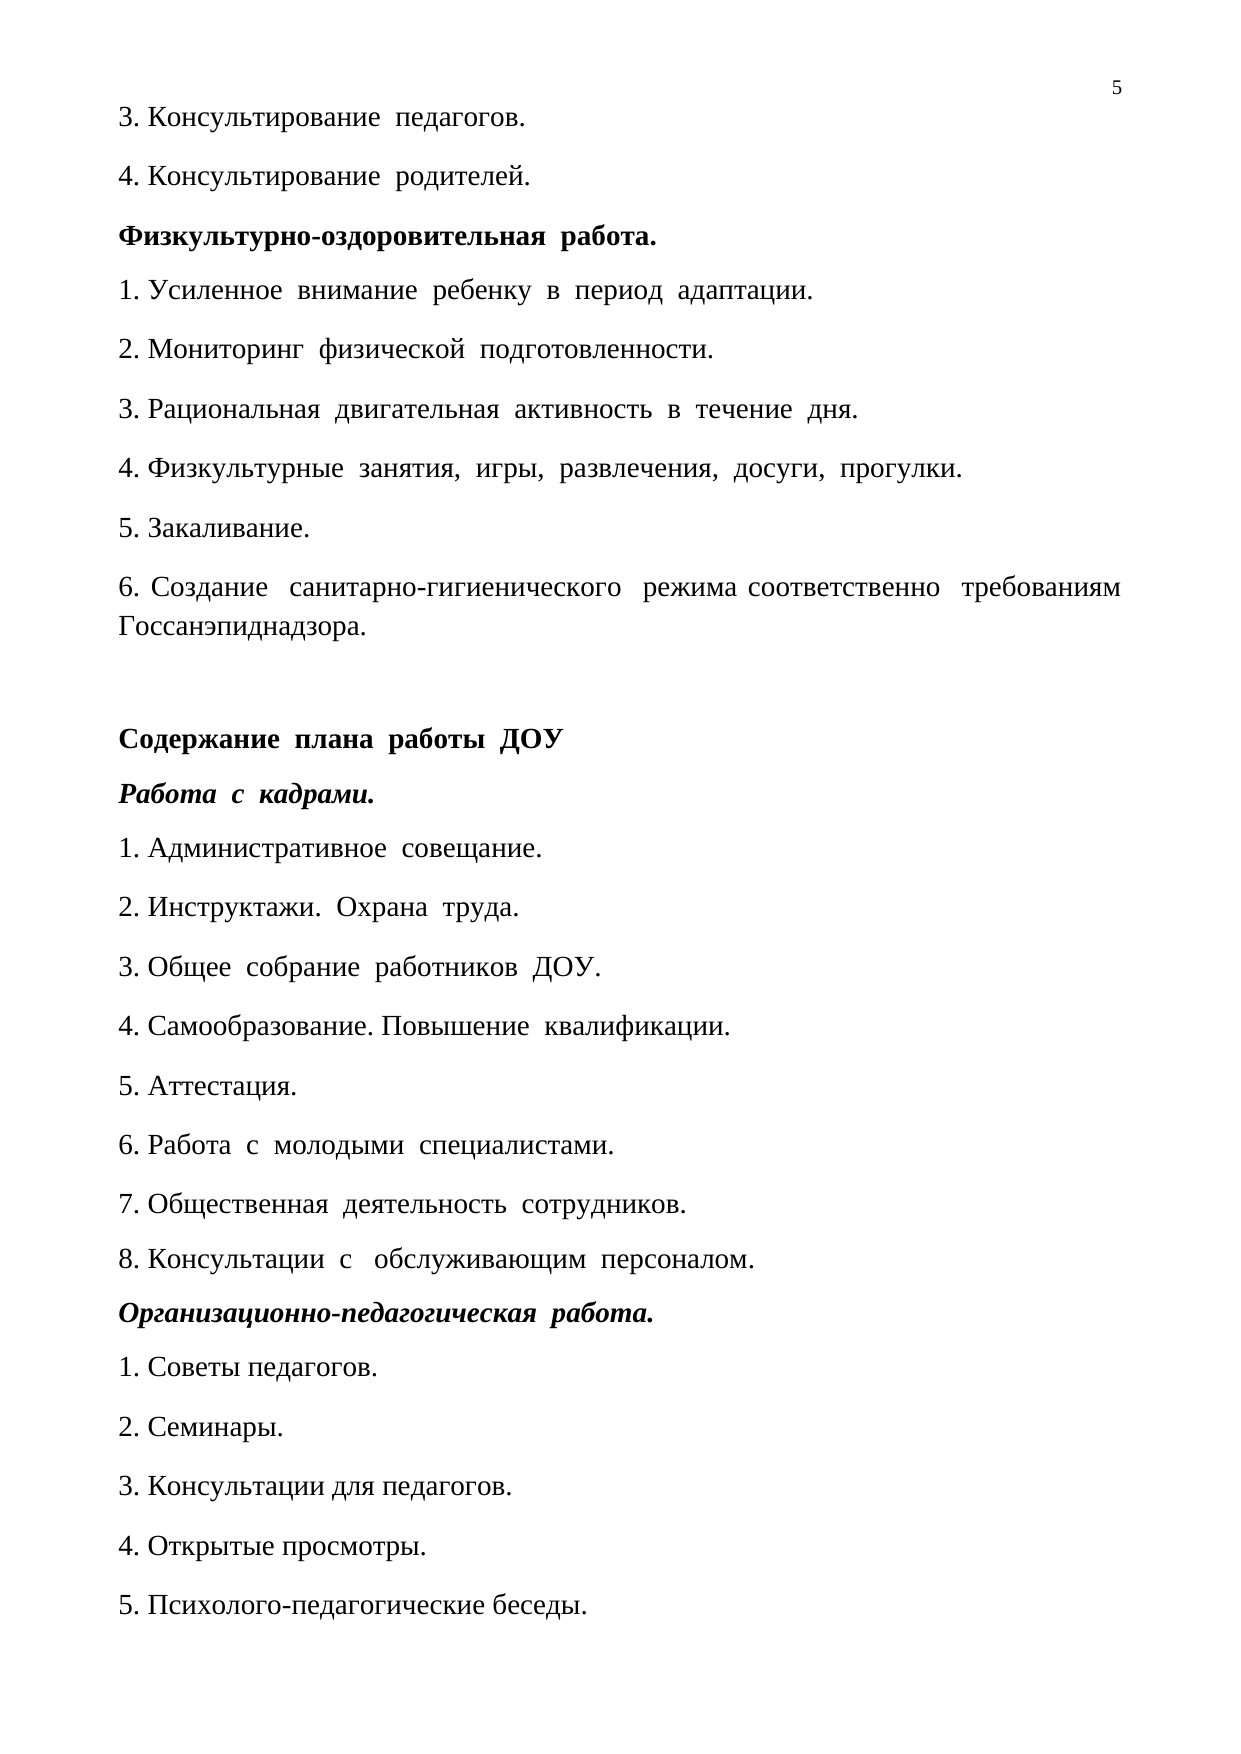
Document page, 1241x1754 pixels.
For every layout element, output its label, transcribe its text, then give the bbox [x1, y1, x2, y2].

text 5. Аттестация. [118, 1068, 1122, 1101]
text 1. Советы педагогов. [118, 1349, 1122, 1383]
text 7. Общественная деятельность сотрудников. [118, 1186, 1122, 1220]
text Организационно-педагогическая работа. [118, 1295, 1122, 1329]
text 4. Консультирование родителей. [118, 158, 1122, 192]
text 3. Рациональная двигательная активность в течение дня. [118, 391, 1122, 424]
text 4. Физкультурные занятия, игры, развлечения, досуги, прогулки. [118, 450, 1122, 484]
text Содержание плана работы ДОУ [118, 721, 1122, 755]
text 6. Работа с молодыми специалистами. [118, 1127, 1122, 1161]
text 2. Мониторинг физической подготовленности. [118, 332, 1122, 365]
text 1. Усиленное внимание ребенку в период адаптации. [118, 272, 1122, 306]
text Физкультурно-оздоровительная работа. [118, 218, 1122, 251]
text 2. Семинары. [118, 1409, 1122, 1442]
text 6. Создание санитарно-гигиенического режима соответственно требованиям Госсанэпиднадзора. [118, 569, 1122, 641]
text 8. Консультации с обслуживающим персоналом. [118, 1241, 1122, 1274]
text Работа с кадрами. [118, 776, 1122, 809]
text 5. Психолого-педагогические беседы. [118, 1587, 1122, 1621]
text 5. Закаливание. [118, 510, 1122, 543]
text 1. Административное совещание. [118, 830, 1122, 864]
text 4. Самообразование. Повышение квалификации. [118, 1008, 1122, 1042]
text 3. Консультации для педагогов. [118, 1468, 1122, 1502]
text 3. Консультирование педагогов. [118, 99, 1122, 133]
text 4. Открытые просмотры. [118, 1528, 1122, 1561]
text 3. Общее собрание работников ДОУ. [118, 949, 1122, 982]
text 2. Инструктажи. Охрана труда. [118, 889, 1122, 923]
